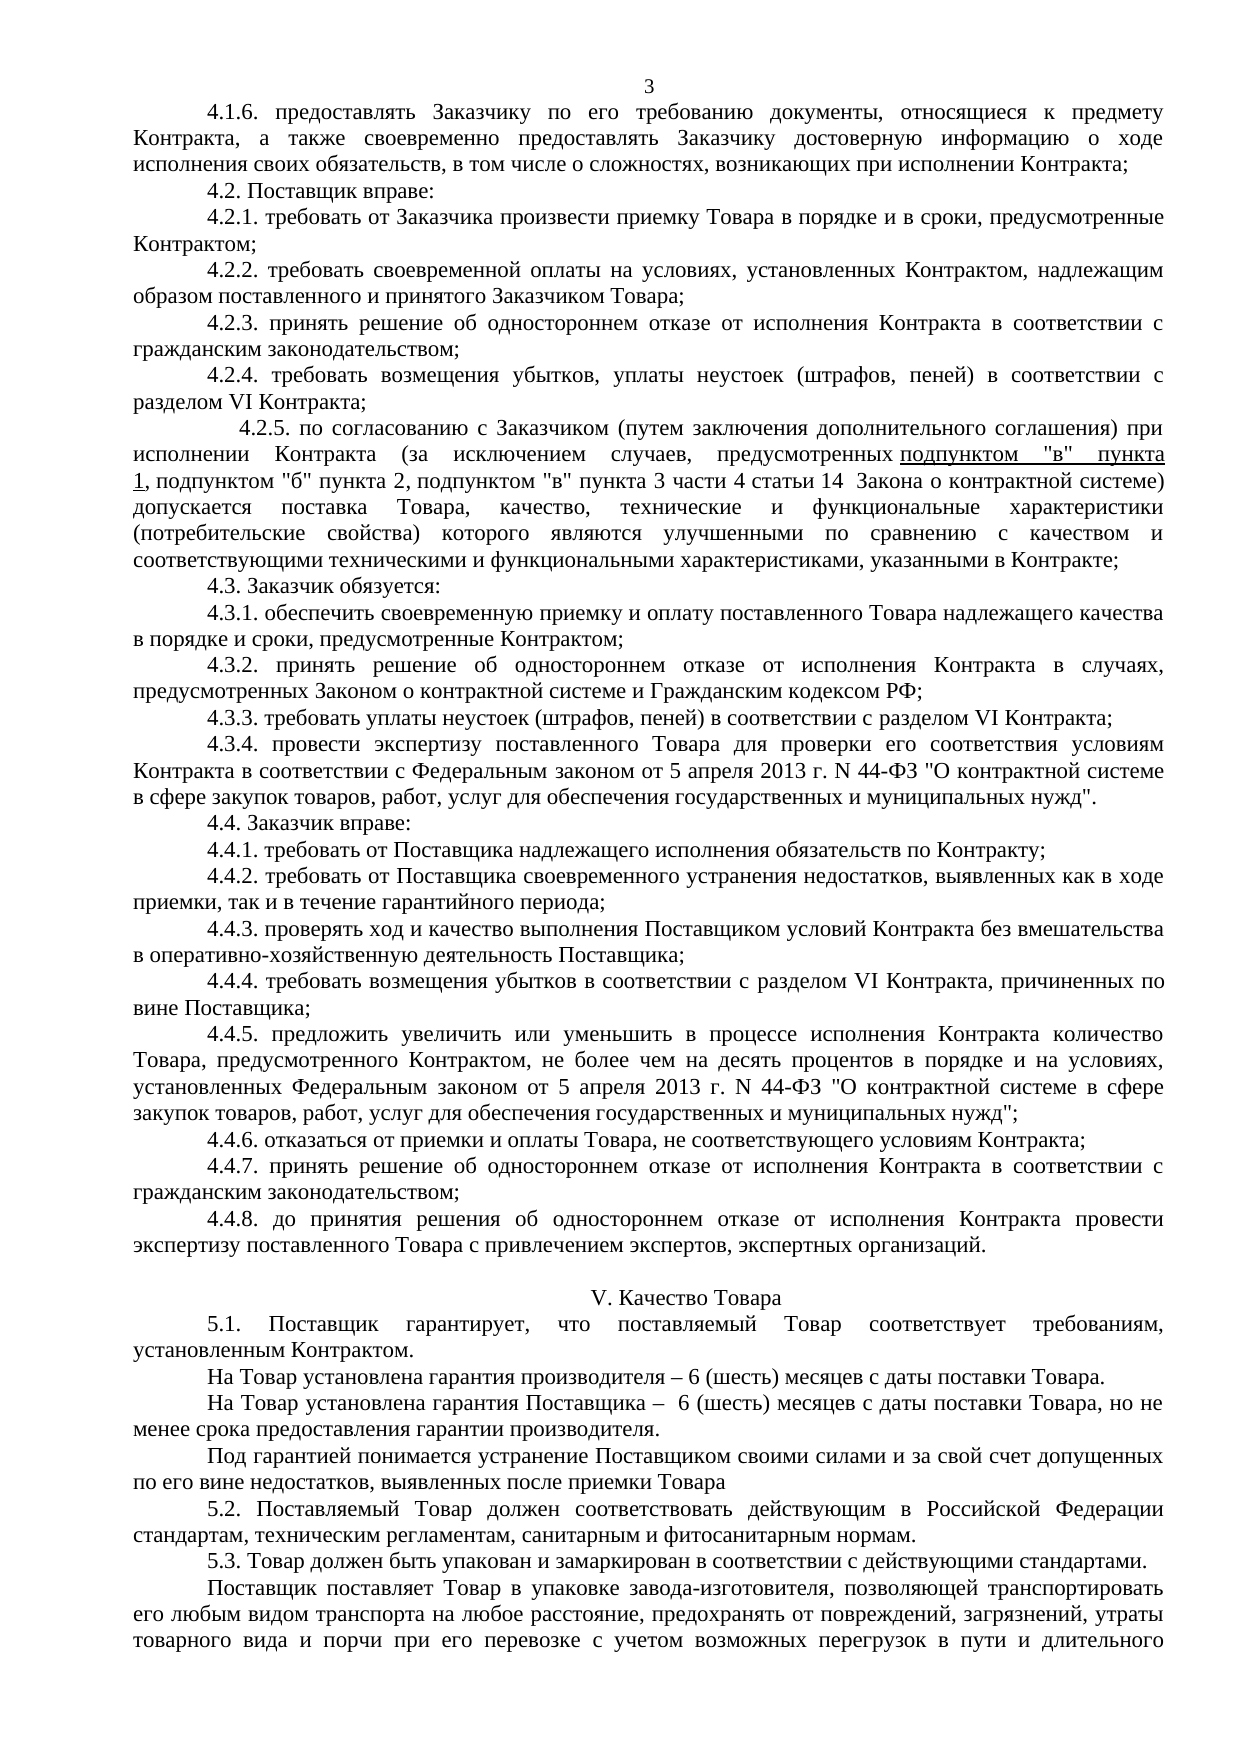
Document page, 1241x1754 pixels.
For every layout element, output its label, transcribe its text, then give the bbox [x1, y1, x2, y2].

text 4.2.2. требовать своевременной оплаты на условиях, установленных Контрактом, надлежащим образом поставленного и принятого Заказчиком Товара; [133, 256, 1165, 309]
text 4.3.3. требовать уплаты неустоек (штрафов, пеней) в соответствии с разделом VI Контракта; [133, 704, 1165, 730]
text 4.4. Заказчик вправе: [133, 809, 1165, 836]
text 4.2.1. требовать от Заказчика произвести приемку Товара в порядке и в сроки, предусмотренные Контрактом; [133, 203, 1165, 256]
text 4.4.3. проверять ход и качество выполнения Поставщиком условий Контракта без вмешательства в оперативно-хозяйственную деятельность Поставщика; [133, 915, 1165, 967]
text 4.2.5. по согласованию с Заказчиком (путем заключения дополнительного соглашения) при исполнении Контракта (за исключением случаев, предусмотренных подпунктом "в" пункта 1, подпунктом "б" пункта 2, подпунктом "в" пункта 3 части 4 статьи 14 Закона о контрактной системе) допускается поставка Товара, качество, технические и функциональные характеристики (потребительские свойства) которого являются улучшенными по сравнению с качеством и соответствующими техническими и функциональными характеристиками, указанными в Контракте; [133, 414, 1165, 572]
text 4.2.3. принять решение об одностороннем отказе от исполнения Контракта в соответствии с гражданским законодательством; [133, 309, 1165, 361]
text V. Качество Товара [133, 1284, 1165, 1310]
text 4.3.2. принять решение об одностороннем отказе от исполнения Контракта в случаях, предусмотренных Законом о контрактной системе и Гражданским кодексом РФ; [133, 651, 1165, 704]
text 4.4.4. требовать возмещения убытков в соответствии с разделом VI Контракта, причиненных по вине Поставщика; [133, 967, 1165, 1020]
text 4.3.4. провести экспертизу поставленного Товара для проверки его соответствия условиям Контракта в соответствии с Федеральным законом от 5 апреля 2013 г. N 44-ФЗ "О контрактной системе в сфере закупок товаров, работ, услуг для обеспечения государственных и муниципальных нужд". [133, 730, 1165, 809]
text 4.2.4. требовать возмещения убытков, уплаты неустоек (штрафов, пеней) в соответствии с разделом VI Контракта; [133, 361, 1165, 414]
text 4.4.7. принять решение об одностороннем отказе от исполнения Контракта в соответствии с гражданским законодательством; [133, 1152, 1165, 1205]
text 4.4.5. предложить увеличить или уменьшить в процессе исполнения Контракта количество Товара, предусмотренного Контрактом, не более чем на десять процентов в порядке и на условиях, установленных Федеральным законом от 5 апреля 2013 г. N 44-ФЗ "О контрактной системе в сфере закупок товаров, работ, услуг для обеспечения государственных и муниципальных нужд"; [133, 1020, 1165, 1126]
text 4.1.6. предоставлять Заказчику по его требованию документы, относящиеся к предмету Контракта, а также своевременно предоставлять Заказчику достоверную информацию о ходе исполнения своих обязательств, в том числе о сложностях, возникающих при исполнении Контракта; [133, 98, 1165, 177]
text 4.4.6. отказаться от приемки и оплаты Товара, не соответствующего условиям Контракта; [133, 1126, 1165, 1152]
text 5.1. Поставщик гарантирует, что поставляемый Товар соответствует требованиям, установленным Контрактом. [133, 1310, 1165, 1363]
text 5.2. Поставляемый Товар должен соответствовать действующим в Российской Федерации стандартам, техническим регламентам, санитарным и фитосанитарным нормам. [133, 1494, 1165, 1547]
text 4.4.1. требовать от Поставщика надлежащего исполнения обязательств по Контракту; [133, 836, 1165, 862]
text 4.4.2. требовать от Поставщика своевременного устранения недостатков, выявленных как в ходе приемки, так и в течение гарантийного периода; [133, 862, 1165, 915]
text 5.3. Товар должен быть упакован и замаркирован в соответствии с действующими стандартами. [133, 1547, 1165, 1574]
text 4.2. Поставщик вправе: [133, 177, 1165, 203]
text 4.4.8. до принятия решения об одностороннем отказе от исполнения Контракта провести экспертизу поставленного Товара с привлечением экспертов, экспертных организаций. [133, 1205, 1165, 1257]
text На Товар установлена гарантия Поставщика – 6 (шесть) месяцев с даты поставки Товара, но не менее срока предоставления гарантии производителя. [133, 1389, 1165, 1442]
text На Товар установлена гарантия производителя – 6 (шесть) месяцев с даты поставки Товара. [133, 1363, 1165, 1389]
text Под гарантией понимается устранение Поставщиком своими силами и за свой счет допущенных по его вине недостатков, выявленных после приемки Товара [133, 1442, 1165, 1494]
text 4.3.1. обеспечить своевременную приемку и оплату поставленного Товара надлежащего качества в порядке и сроки, предусмотренные Контрактом; [133, 598, 1165, 651]
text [133, 1574, 1165, 1653]
text 4.3. Заказчик обязуется: [133, 572, 1165, 598]
